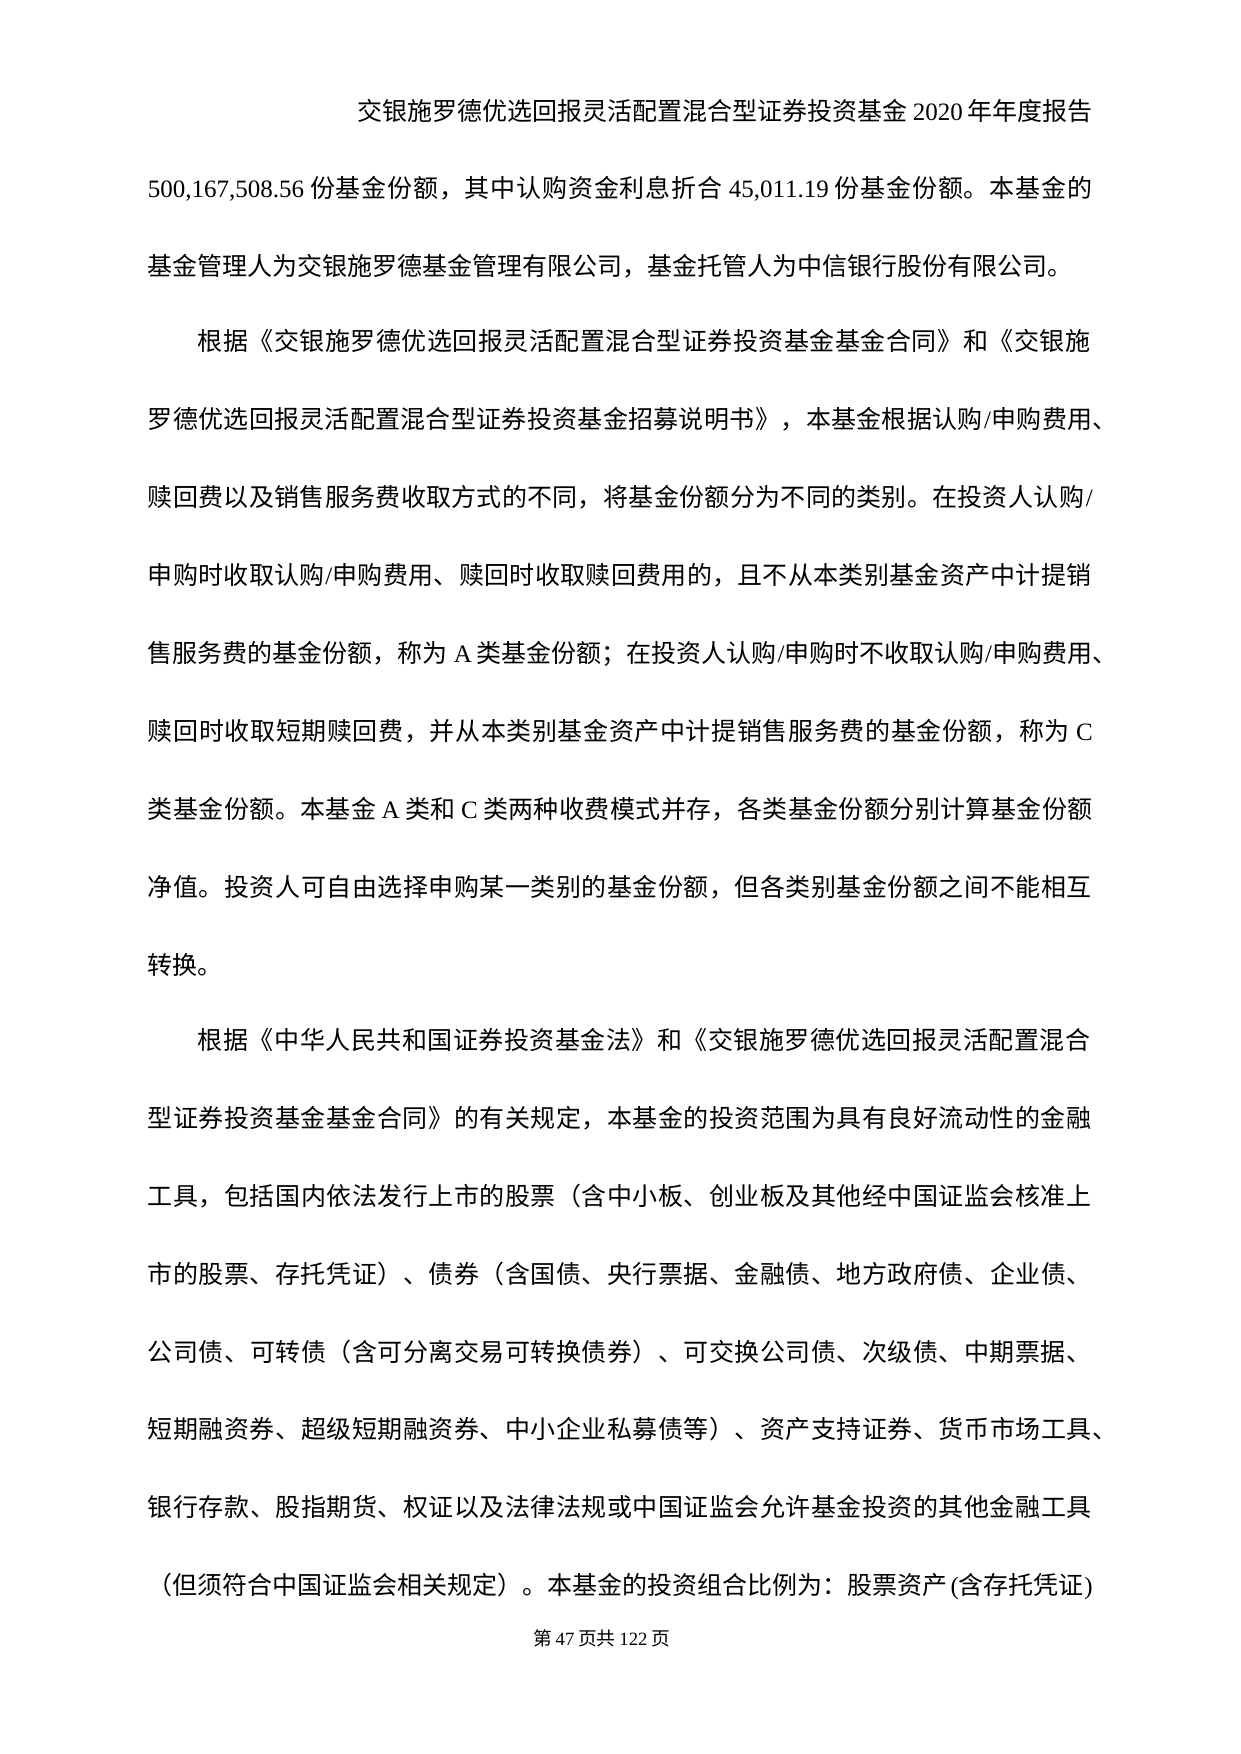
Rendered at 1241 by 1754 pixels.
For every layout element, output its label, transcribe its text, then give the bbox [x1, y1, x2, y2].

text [148, 1006, 1092, 1616]
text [148, 154, 1092, 297]
text 根据《交银施罗德优选回报灵活配置混合型证券投资基金基金合同》和《交银施罗德优选回报灵活配置混合型证券投资基金招募说明书》，本基金根据认购/申购费用、赎回费以及销售服务费收取方式的不同，将基金份额分为不同的类别。在投资人认购/申购时收取认购/申购费用、赎回时收取赎回费用的，且不从本类别基金资产中计提销售服务费的基金份额，称为A类基金份额；在投资人认购/申购时不收取认购/申购费用、赎回时收取短期赎回费，并从本类别基金资产中计提销售服务费的基金份额，称为C类基金份额。本基金A类和C类两种收费模式并存，各类基金份额分别计算基金份额净值。投资人可自由选择申购某一类别的基金份额，但各类别基金份额之间不能相互转换。 [148, 307, 1092, 996]
